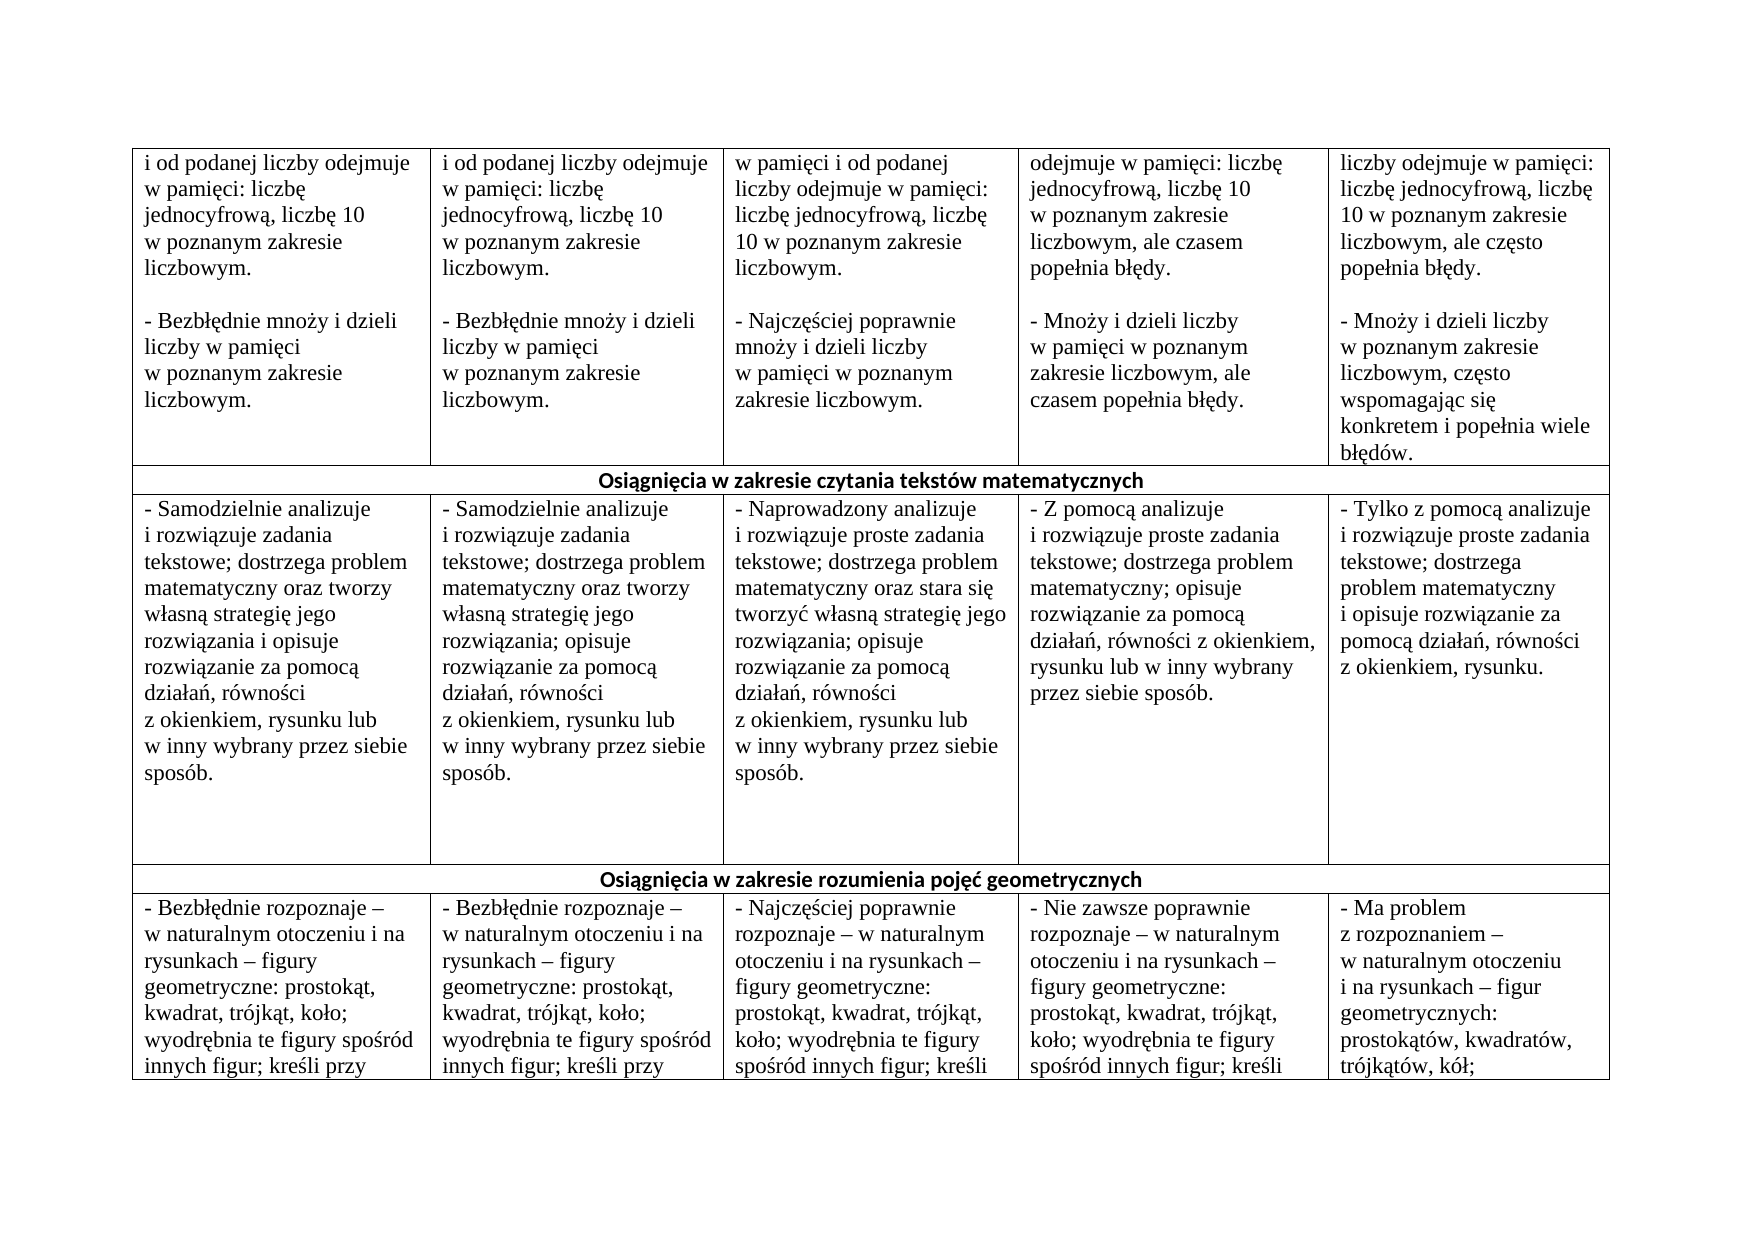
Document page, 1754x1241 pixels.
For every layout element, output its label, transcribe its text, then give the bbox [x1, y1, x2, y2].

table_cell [724, 894, 1018, 1078]
table_cell - Tylko z pomocą analizuje i rozwiązuje proste zadania tekstowe; dostrzega problem matematyczny i opisuje rozwiązanie za pomocą działań, równości z okienkiem, rysunku. [1329, 495, 1609, 864]
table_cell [1019, 149, 1328, 465]
table_cell - Z pomocą analizuje i rozwiązuje proste zadania tekstowe; dostrzega problem matematyczny; opisuje rozwiązanie za pomocą działań, równości z okienkiem, rysunku lub w inny wybrany przez siebie sposób. [1019, 495, 1328, 864]
table_cell Osiągnięcia w zakresie czytania tekstów matematycznych [133, 466, 1609, 494]
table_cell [1329, 894, 1609, 1078]
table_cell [724, 149, 1018, 465]
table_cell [431, 149, 723, 465]
table_cell Osiągnięcia w zakresie rozumienia pojęć geometrycznych [133, 865, 1609, 893]
table_cell - Samodzielnie analizuje i rozwiązuje zadania tekstowe; dostrzega problem matematyczny oraz tworzy własną strategię jego rozwiązania; opisuje rozwiązanie za pomocą działań, równości z okienkiem, rysunku lub w inny wybrany przez siebie sposób. [431, 495, 723, 864]
table_cell - Samodzielnie analizuje i rozwiązuje zadania tekstowe; dostrzega problem matematyczny oraz tworzy własną strategię jego rozwiązania i opisuje rozwiązanie za pomocą działań, równości z okienkiem, rysunku lub w inny wybrany przez siebie sposób. [133, 495, 430, 864]
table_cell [431, 894, 723, 1078]
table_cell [133, 149, 430, 465]
table_cell - Naprowadzony analizuje i rozwiązuje proste zadania tekstowe; dostrzega problem matematyczny oraz stara się tworzyć własną strategię jego rozwiązania; opisuje rozwiązanie za pomocą działań, równości z okienkiem, rysunku lub w inny wybrany przez siebie sposób. [724, 495, 1018, 864]
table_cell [133, 894, 430, 1078]
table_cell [1329, 149, 1609, 465]
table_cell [1019, 894, 1328, 1078]
